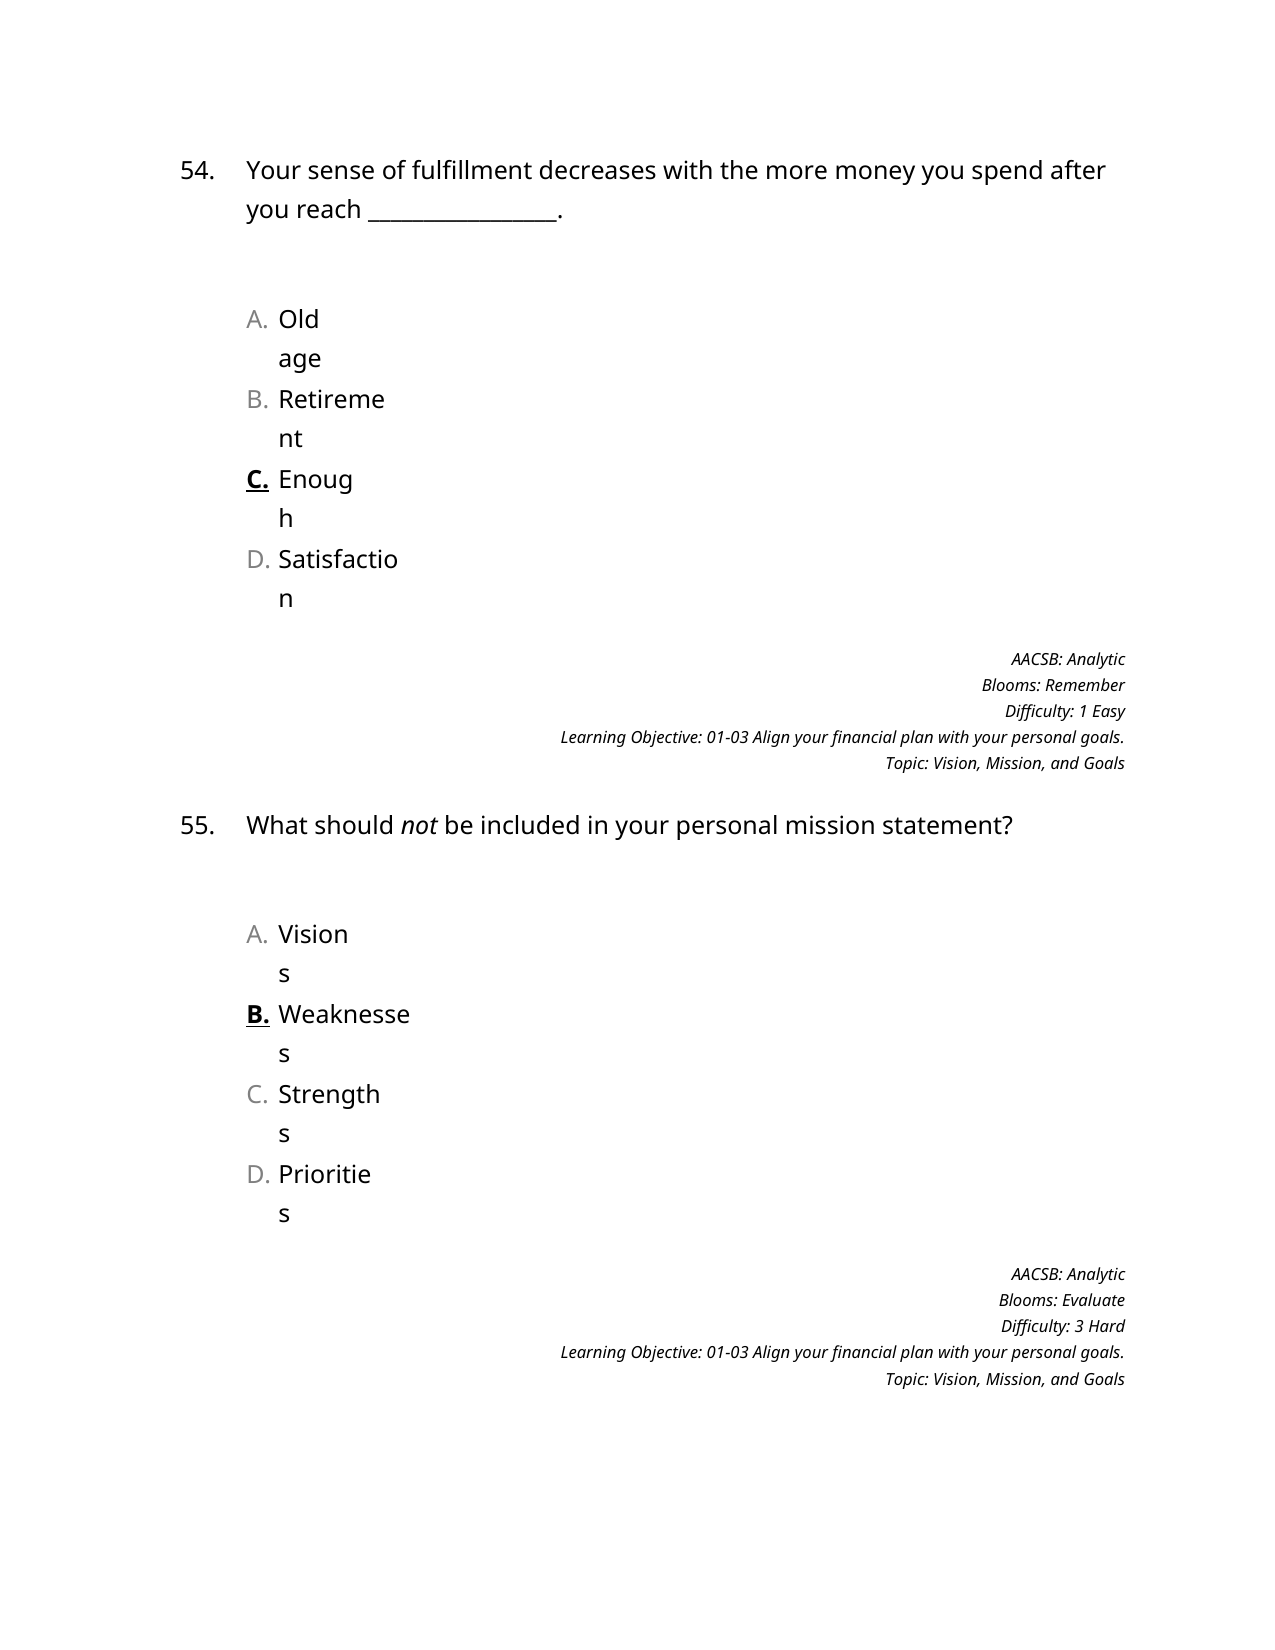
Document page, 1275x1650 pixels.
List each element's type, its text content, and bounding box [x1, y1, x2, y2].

table_header AACSB: Analytic Blooms: Evaluate Difficulty: 3 Hard Learning Objective: 01-03 Align your financial plan with your personal goals. Topic: Vision, Mission, and Goals [180, 1263, 1125, 1420]
table_header 54. [180, 153, 246, 618]
table_header Your sense of fulfillment decreases with the more money you spend after you reach _________________. [246, 153, 1125, 618]
table_header AACSB: Analytic Blooms: Remember Difficulty: 1 Easy Learning Objective: 01-03 Align your financial plan with your personal goals. Topic: Vision, Mission, and Goals [180, 648, 1125, 804]
table_header 55. [180, 807, 246, 1234]
table_header What should not be included in your personal mission statement? [246, 807, 1125, 1234]
